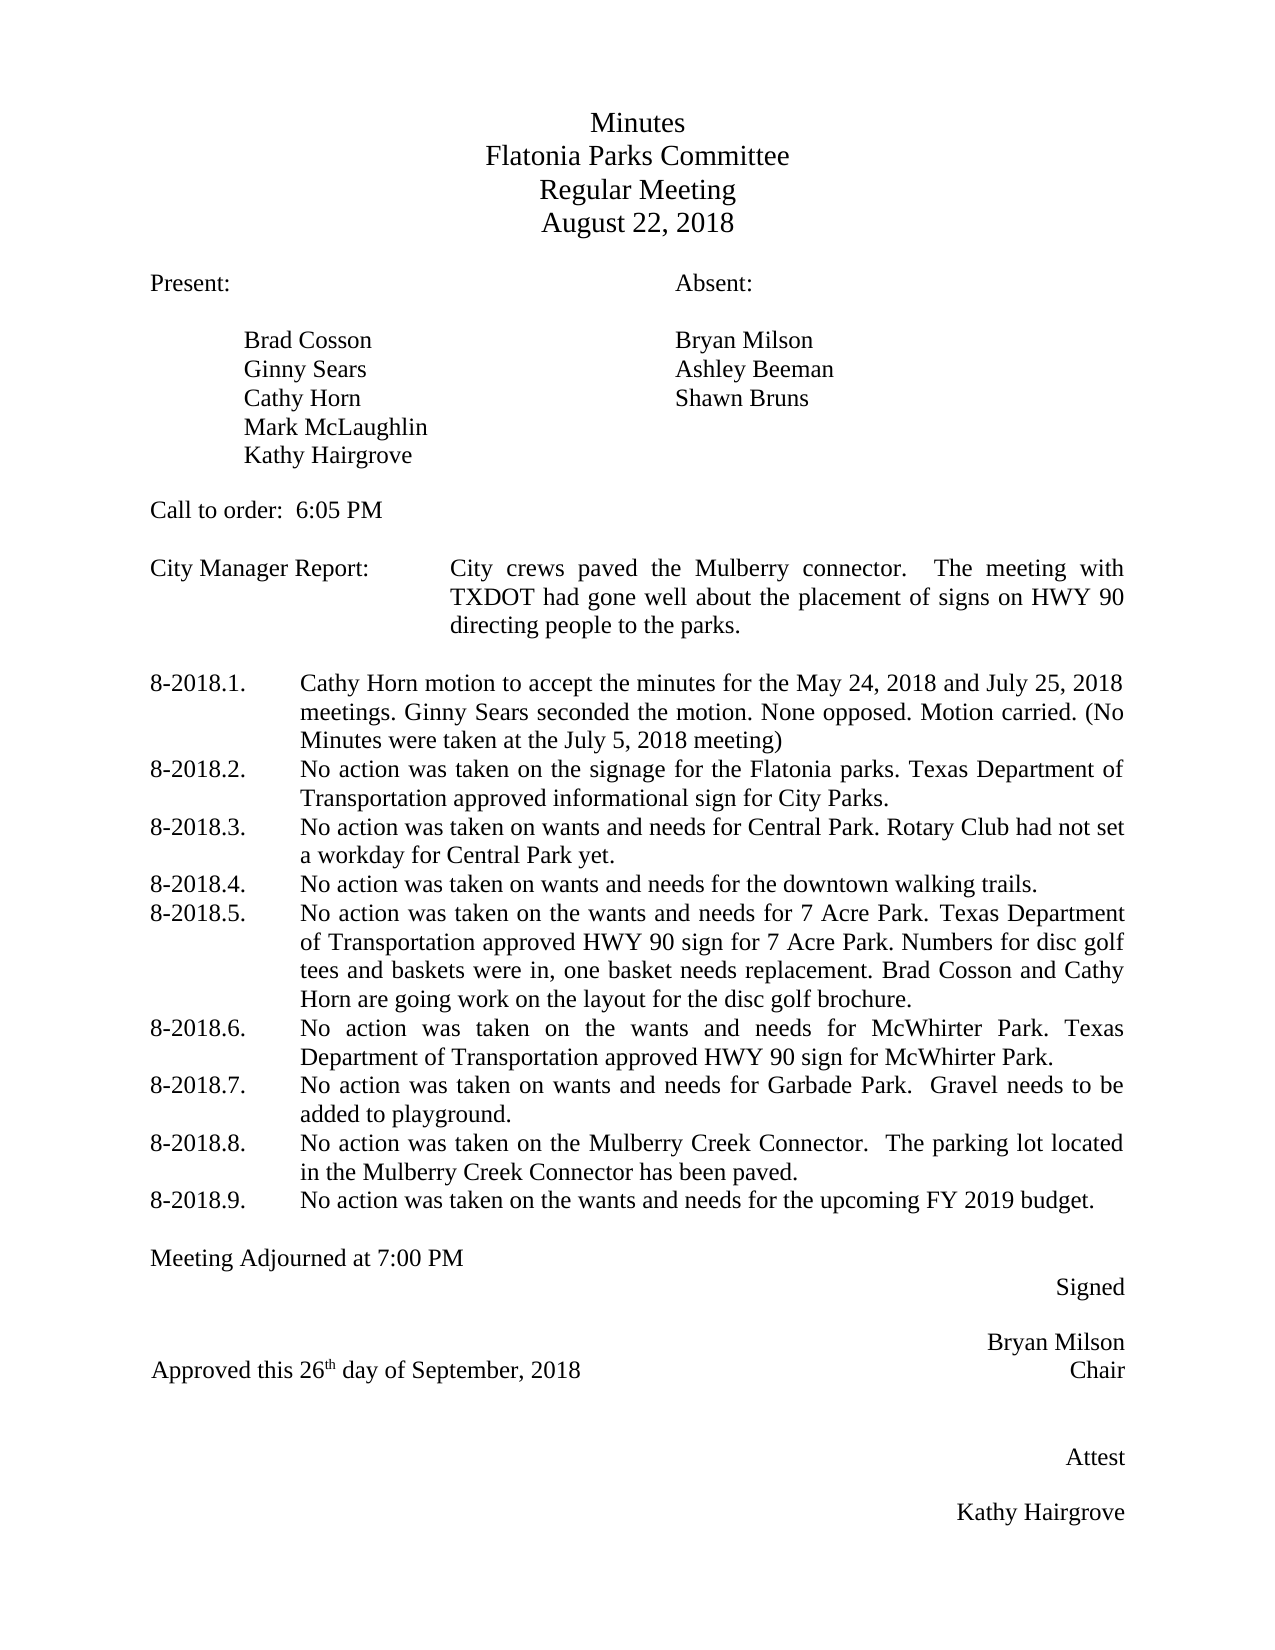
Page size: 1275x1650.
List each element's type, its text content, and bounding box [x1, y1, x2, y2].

text Mark McLaughlin [150, 412, 1125, 440]
list No action was taken on the wants and needs for the upcoming FY 2019 budget. [150, 1186, 1125, 1214]
text Brad Cosson Bryan Milson [150, 325, 1125, 354]
text Regular Meeting [150, 172, 1125, 206]
list No action was taken on the wants and needs for 7 Acre Park. Texas Department of Transportation approved HWY 90 sign for 7 Acre Park. Numbers for disc golf tees and baskets were in, one basket needs replacement. Brad Cosson and Cathy Horn are going work on the layout for the disc golf brochure. [150, 898, 1125, 1013]
list No action was taken on wants and needs for Central Park. Rotary Club had not set a workday for Central Park yet. [150, 812, 1125, 869]
text Signed [150, 1272, 1125, 1301]
list No action was taken on the wants and needs for McWhirter Park. Texas Department of Transportation approved HWY 90 sign for McWhirter Park. [150, 1013, 1125, 1071]
text Kathy Hairgrove [150, 440, 1125, 469]
text Kathy Hairgrove [150, 1497, 1125, 1526]
text Flatonia Parks Committee [150, 138, 1125, 172]
text Attest [150, 1442, 1125, 1471]
text City Manager Report: City crews paved the Mulberry connector. The meeting with TXDOT had gone well about the placement of signs on HWY 90 directing people to the parks. [150, 553, 1125, 639]
text Cathy Horn Shawn Bruns [150, 383, 1125, 412]
text Bryan Milson [150, 1327, 1125, 1356]
list No action was taken on the signage for the Flatonia parks. Texas Department of Transportation approved informational sign for City Parks. [150, 754, 1125, 812]
list No action was taken on wants and needs for the downtown walking trails. [150, 869, 1125, 898]
text Minutes [150, 105, 1125, 138]
text Approved this 26th day of September, 2018 Chair [150, 1356, 1125, 1413]
text Call to order: 6:05 PM [150, 496, 1125, 524]
text Present: Absent: [150, 268, 1125, 297]
list Cathy Horn motion to accept the minutes for the May 24, 2018 and July 25, 2018 meetings. Ginny Sears seconded the motion. None opposed. Motion carried. (No Minutes were taken at the July 5, 2018 meeting) [150, 668, 1125, 754]
text August 22, 2018 [150, 206, 1125, 239]
list No action was taken on the Mulberry Creek Connector. The parking lot located in the Mulberry Creek Connector has been paved. [150, 1128, 1125, 1186]
text Meeting Adjourned at 7:00 PM [150, 1243, 1125, 1272]
text Ginny Sears Ashley Beeman [150, 354, 1125, 383]
list No action was taken on wants and needs for Garbade Park. Gravel needs to be added to playground. [150, 1071, 1125, 1128]
